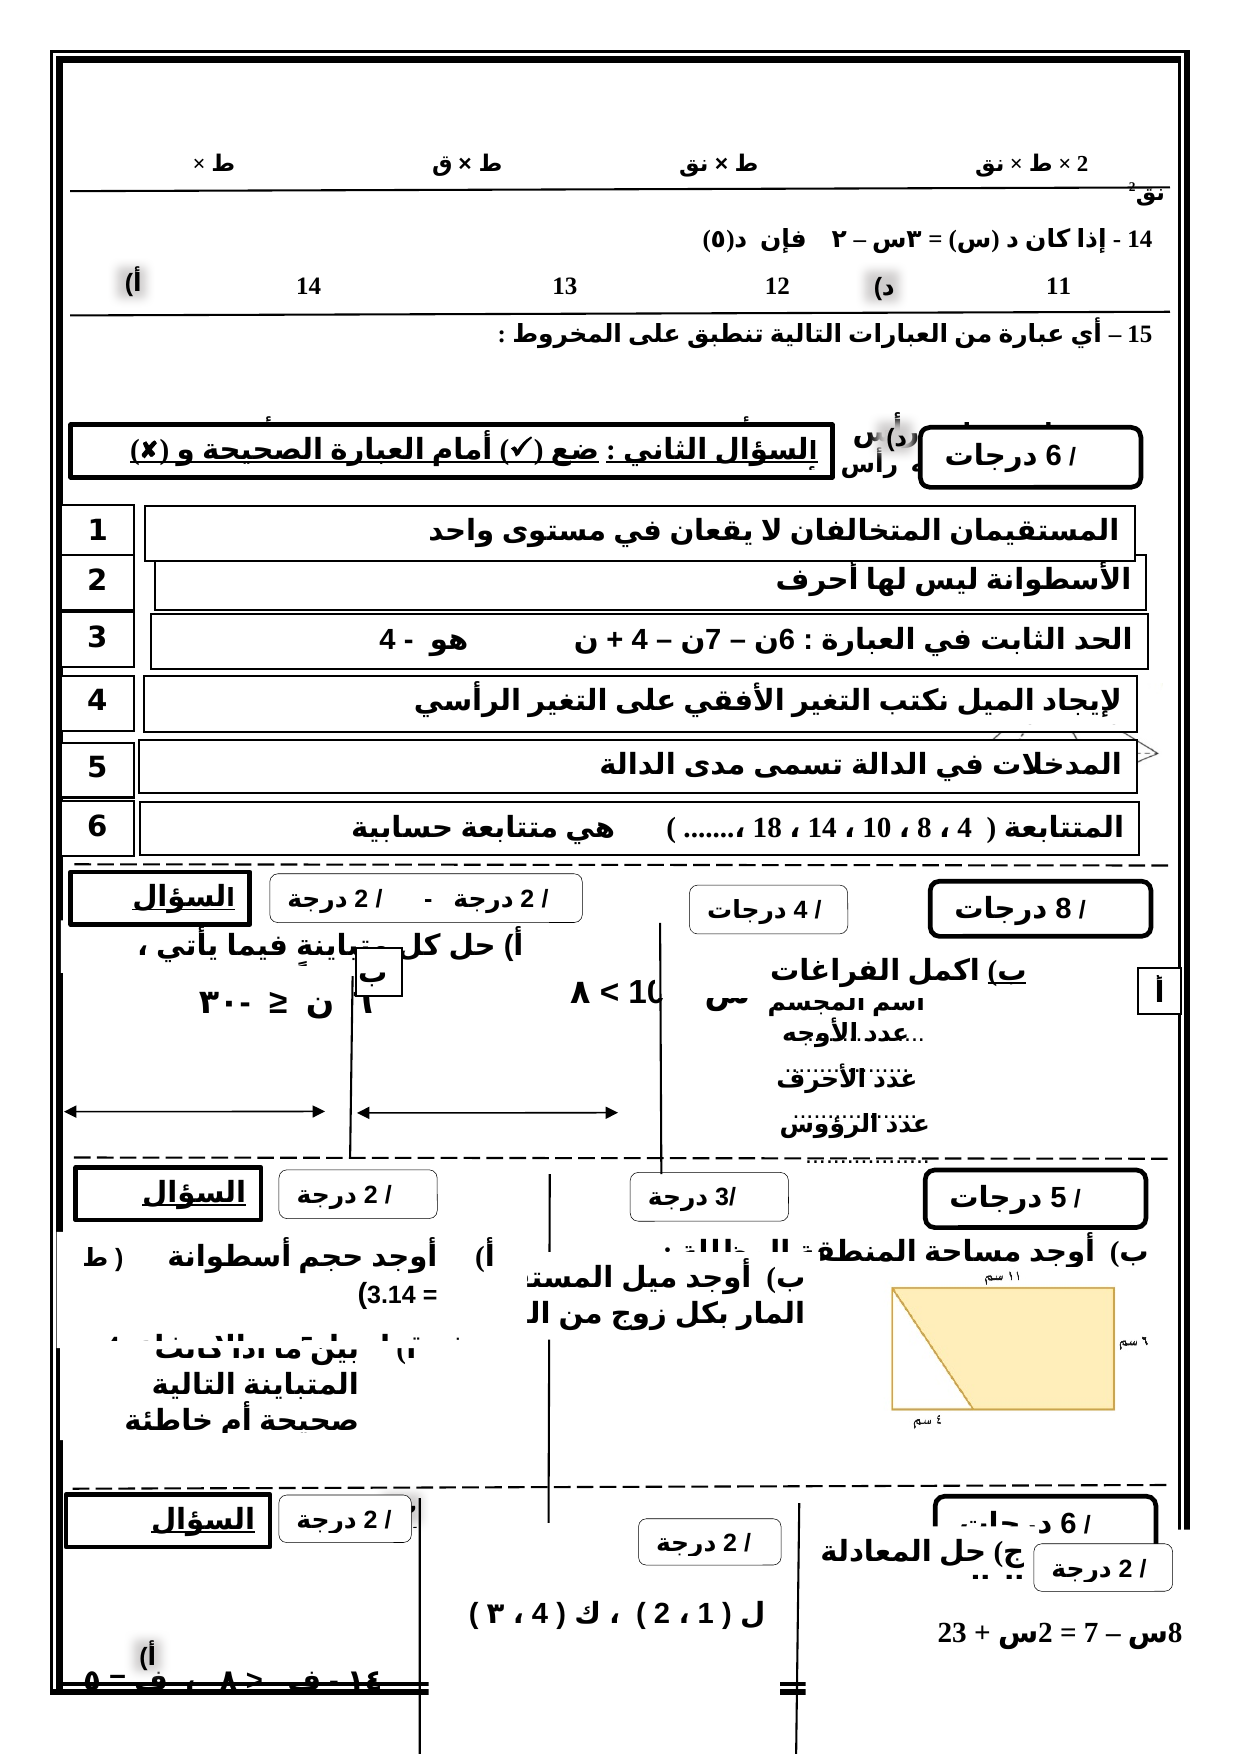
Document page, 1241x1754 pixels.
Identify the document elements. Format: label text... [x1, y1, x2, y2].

text 15 – أي عبارة من العبارات التالية تنطبق على المخروط : [177, 319, 1165, 348]
text 2 × ط × نق ط × نق ط × ق ط × نق2 [177, 189, 1165, 205]
text 11 12 13 14 [906, 271, 1165, 300]
text له وجهان ورأس له رأسان ووجة واحد فقط له وجهة ورأس واحد فقط له رأس وليس له وجة [106, 414, 917, 478]
text 14 - إذا كان د (س) = ٣س – ٢ فإن د(٥) [177, 224, 1165, 252]
picture [933, 683, 1163, 782]
picture [883, 1267, 1153, 1432]
text 2 × ط × نق ط × نق ط × ق ط × نق2 [177, 150, 1165, 189]
text 11 12 13 14 [177, 271, 858, 300]
